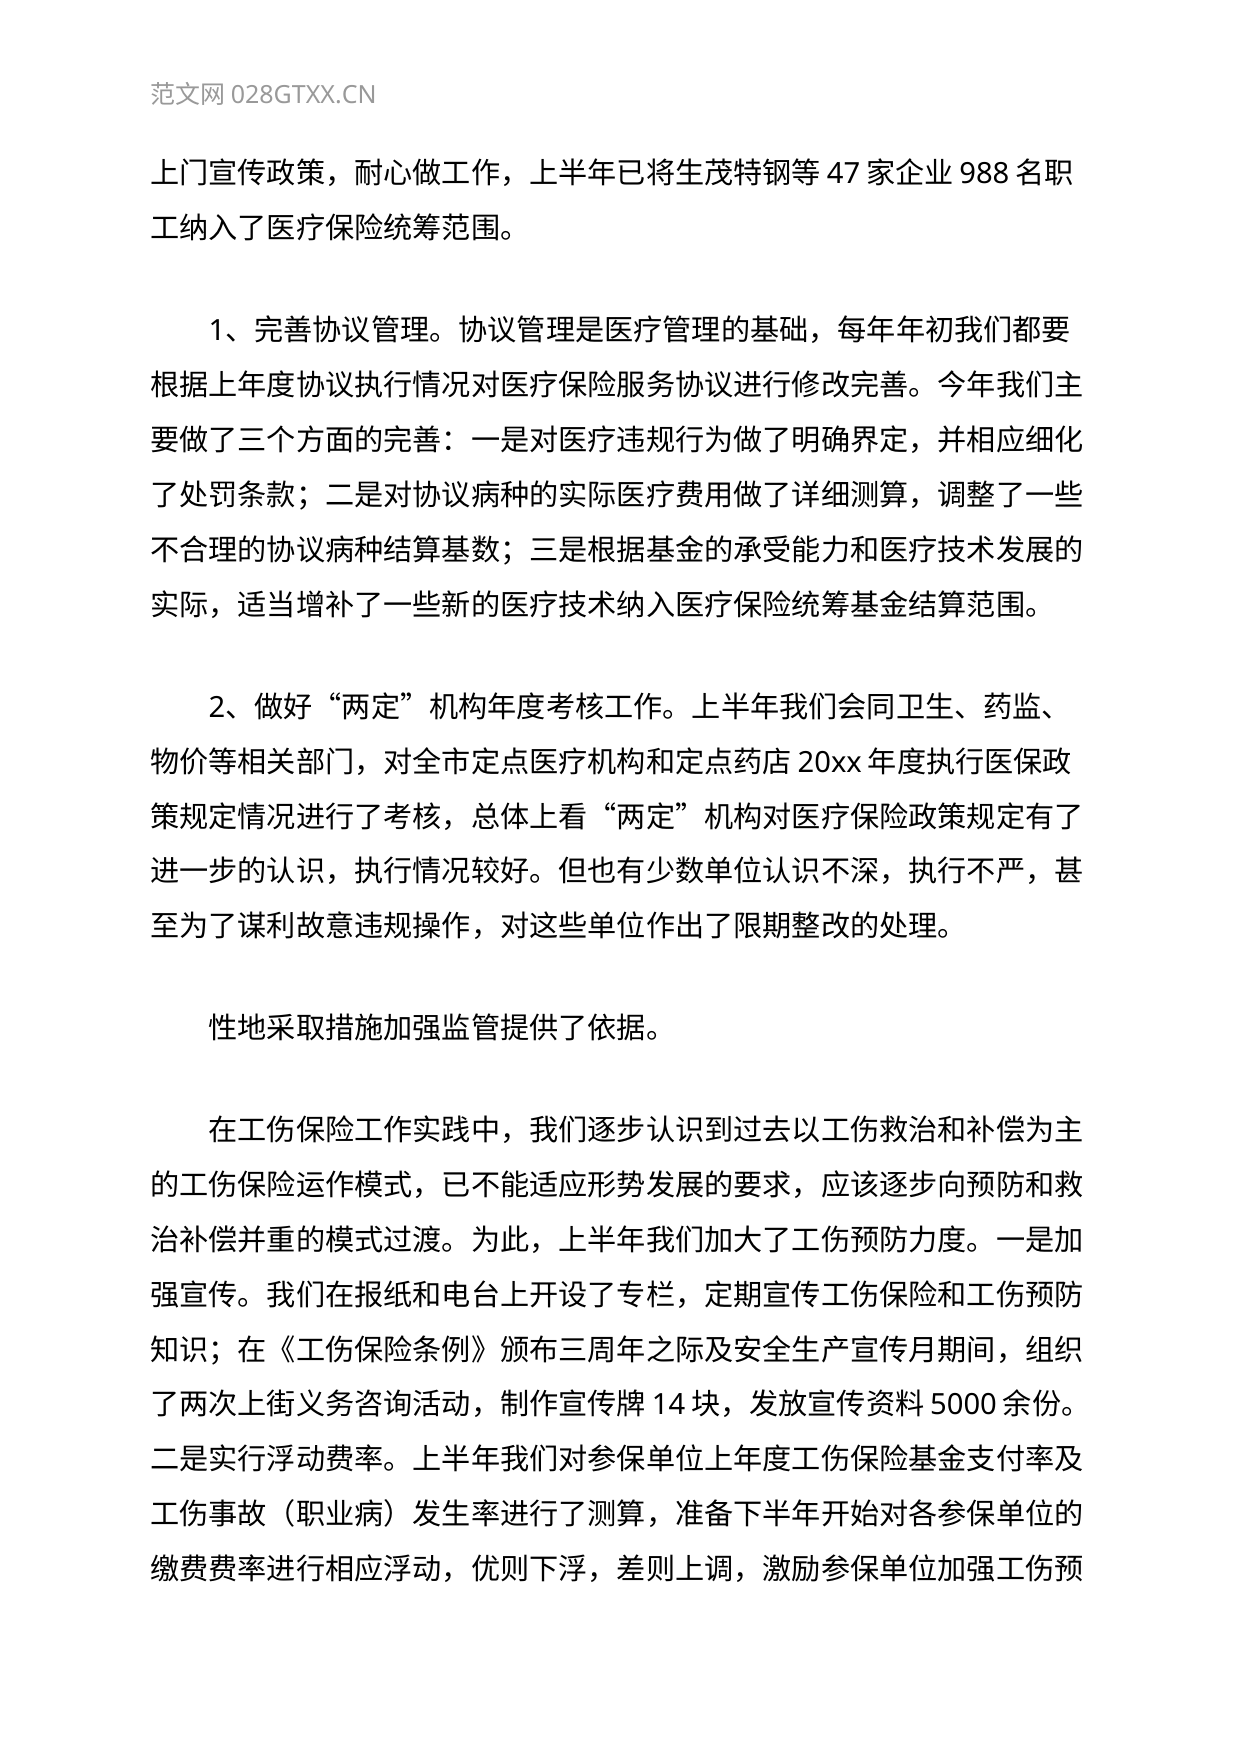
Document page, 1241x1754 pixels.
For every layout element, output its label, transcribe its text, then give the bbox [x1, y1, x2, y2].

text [150, 1106, 1090, 1588]
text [150, 150, 1090, 247]
text 1、完善协议管理。协议管理是医疗管理的基础，每年年初我们都要根据上年度协议执行情况对医疗保险服务协议进行修改完善。今年我们主要做了三个方面的完善：一是对医疗违规行为做了明确界定，并相应细化了处罚条款；二是对协议病种的实际医疗费用做了详细测算，调整了一些不合理的协议病种结算基数；三是根据基金的承受能力和医疗技术发展的实际，适当增补了一些新的医疗技术纳入医疗保险统筹基金结算范围。 [150, 307, 1090, 624]
text 性地采取措施加强监管提供了依据。 [150, 1005, 1090, 1047]
text 2、做好“两定”机构年度考核工作。上半年我们会同卫生、药监、物价等相关部门，对全市定点医疗机构和定点药店20xx年度执行医保政策规定情况进行了考核，总体上看“两定”机构对医疗保险政策规定有了进一步的认识，执行情况较好。但也有少数单位认识不深，执行不严，甚至为了谋利故意违规操作，对这些单位作出了限期整改的处理。 [150, 683, 1090, 945]
